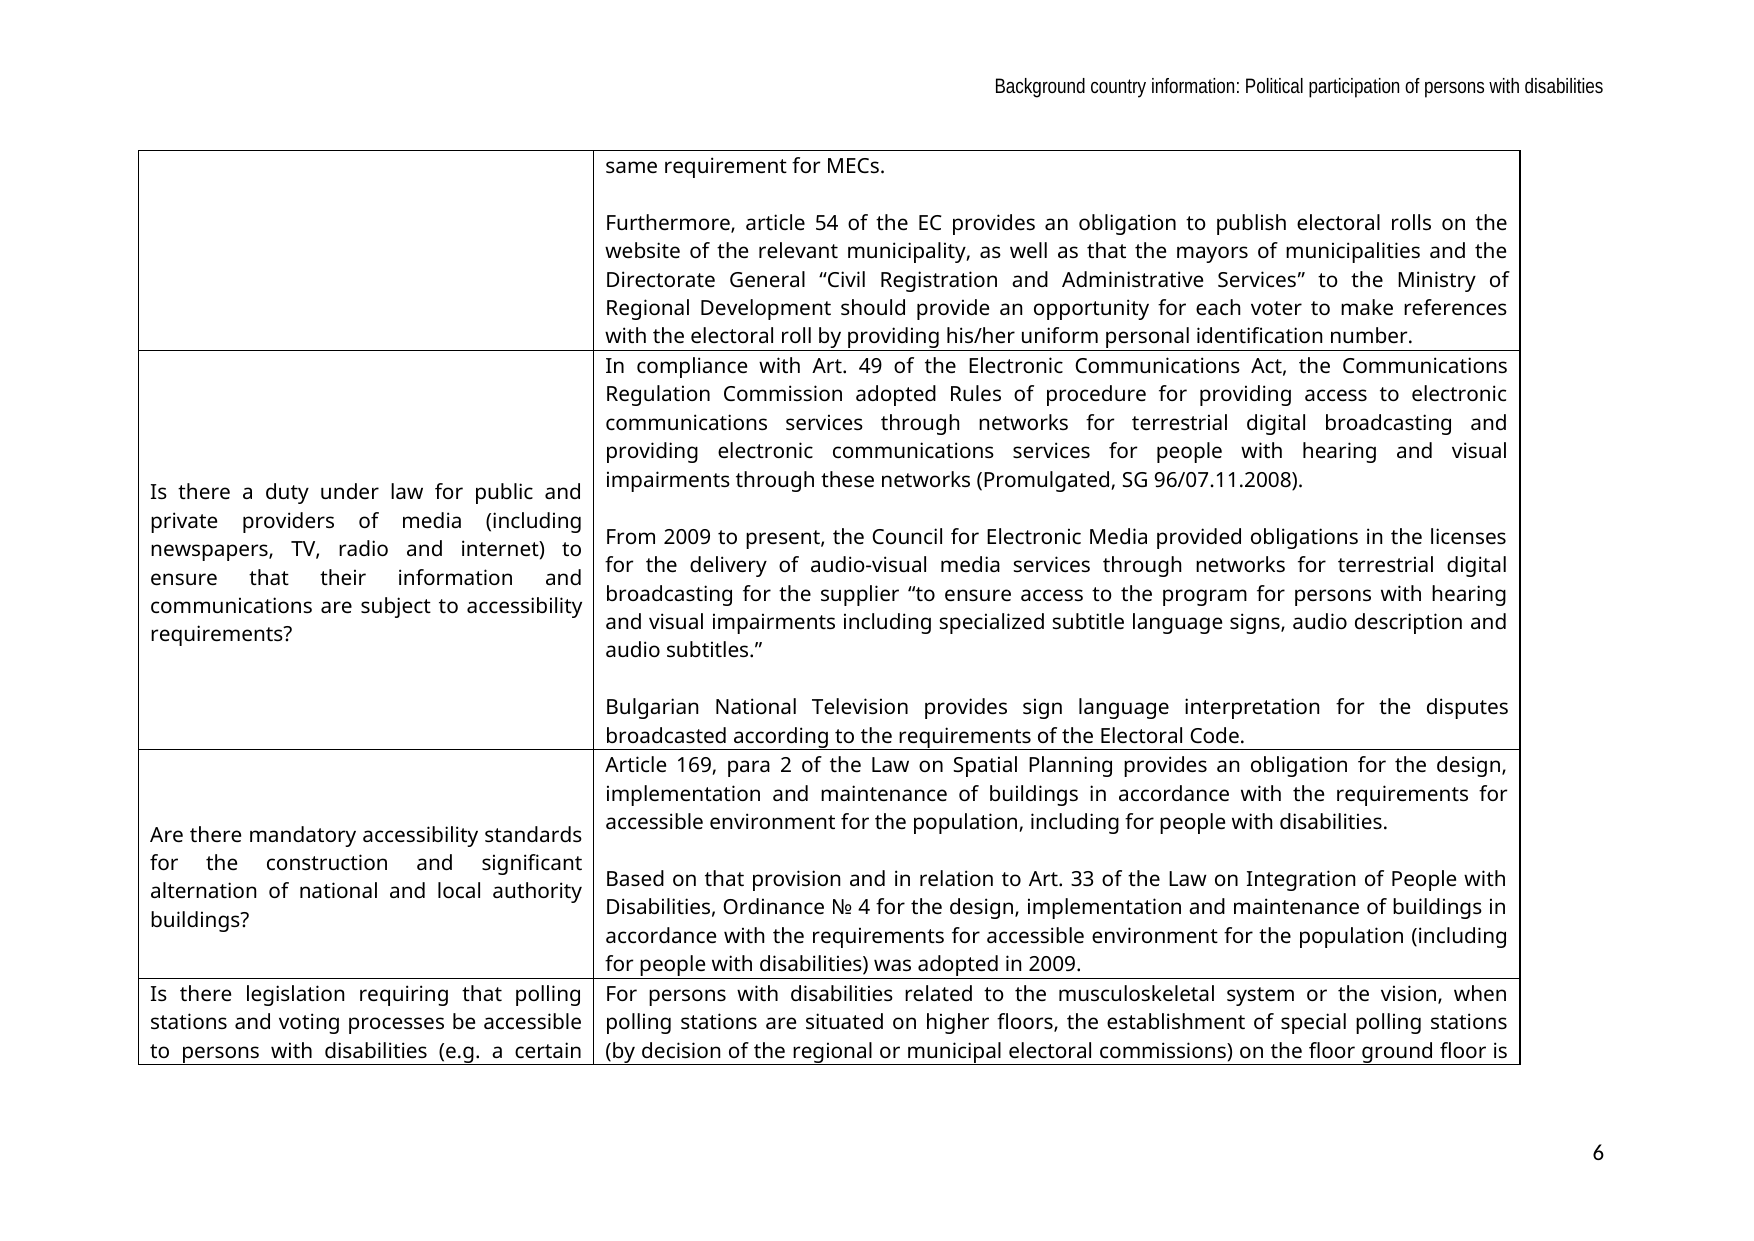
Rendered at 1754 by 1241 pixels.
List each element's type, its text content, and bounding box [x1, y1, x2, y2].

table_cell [139, 151, 593, 350]
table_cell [594, 151, 1519, 350]
table_cell Is there a duty under law for public and private providers of media (including newspapers, TV, radio and internet) to ensure that their information and communications are subject to accessibility requirements? [139, 351, 593, 749]
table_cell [139, 979, 593, 1064]
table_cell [594, 979, 1519, 1064]
table_cell In compliance with Art. 49 of the Electronic Communications Act, the Communications Regulation Commission adopted Rules of procedure for providing access to electronic communications services through networks for terrestrial digital broadcasting and providing electronic communications services for people with hearing and visual impairments through these networks (Promulgated, SG 96/07.11.2008). From 2009 to present, the Council for Electronic Media provided obligations in the licenses for the delivery of audio-visual media services through networks for terrestrial digital broadcasting for the supplier “to ensure access to the program for persons with hearing and visual impairments including specialized subtitle language signs, audio description and audio subtitles.” Bulgarian National Television provides sign language interpretation for the disputes broadcasted according to the requirements of the Electoral Code. [594, 351, 1519, 749]
table_cell Article 169, para 2 of the Law on Spatial Planning provides an obligation for the design, implementation and maintenance of buildings in accordance with the requirements for accessible environment for the population, including for people with disabilities. Based on that provision and in relation to Art. 33 of the Law on Integration of People with Disabilities, Ordinance № 4 for the design, implementation and maintenance of buildings in accordance with the requirements for accessible environment for the population (including for people with disabilities) was adopted in 2009. [594, 750, 1519, 978]
table_cell Are there mandatory accessibility standards for the construction and significant alternation of national and local authority buildings? [139, 750, 593, 978]
